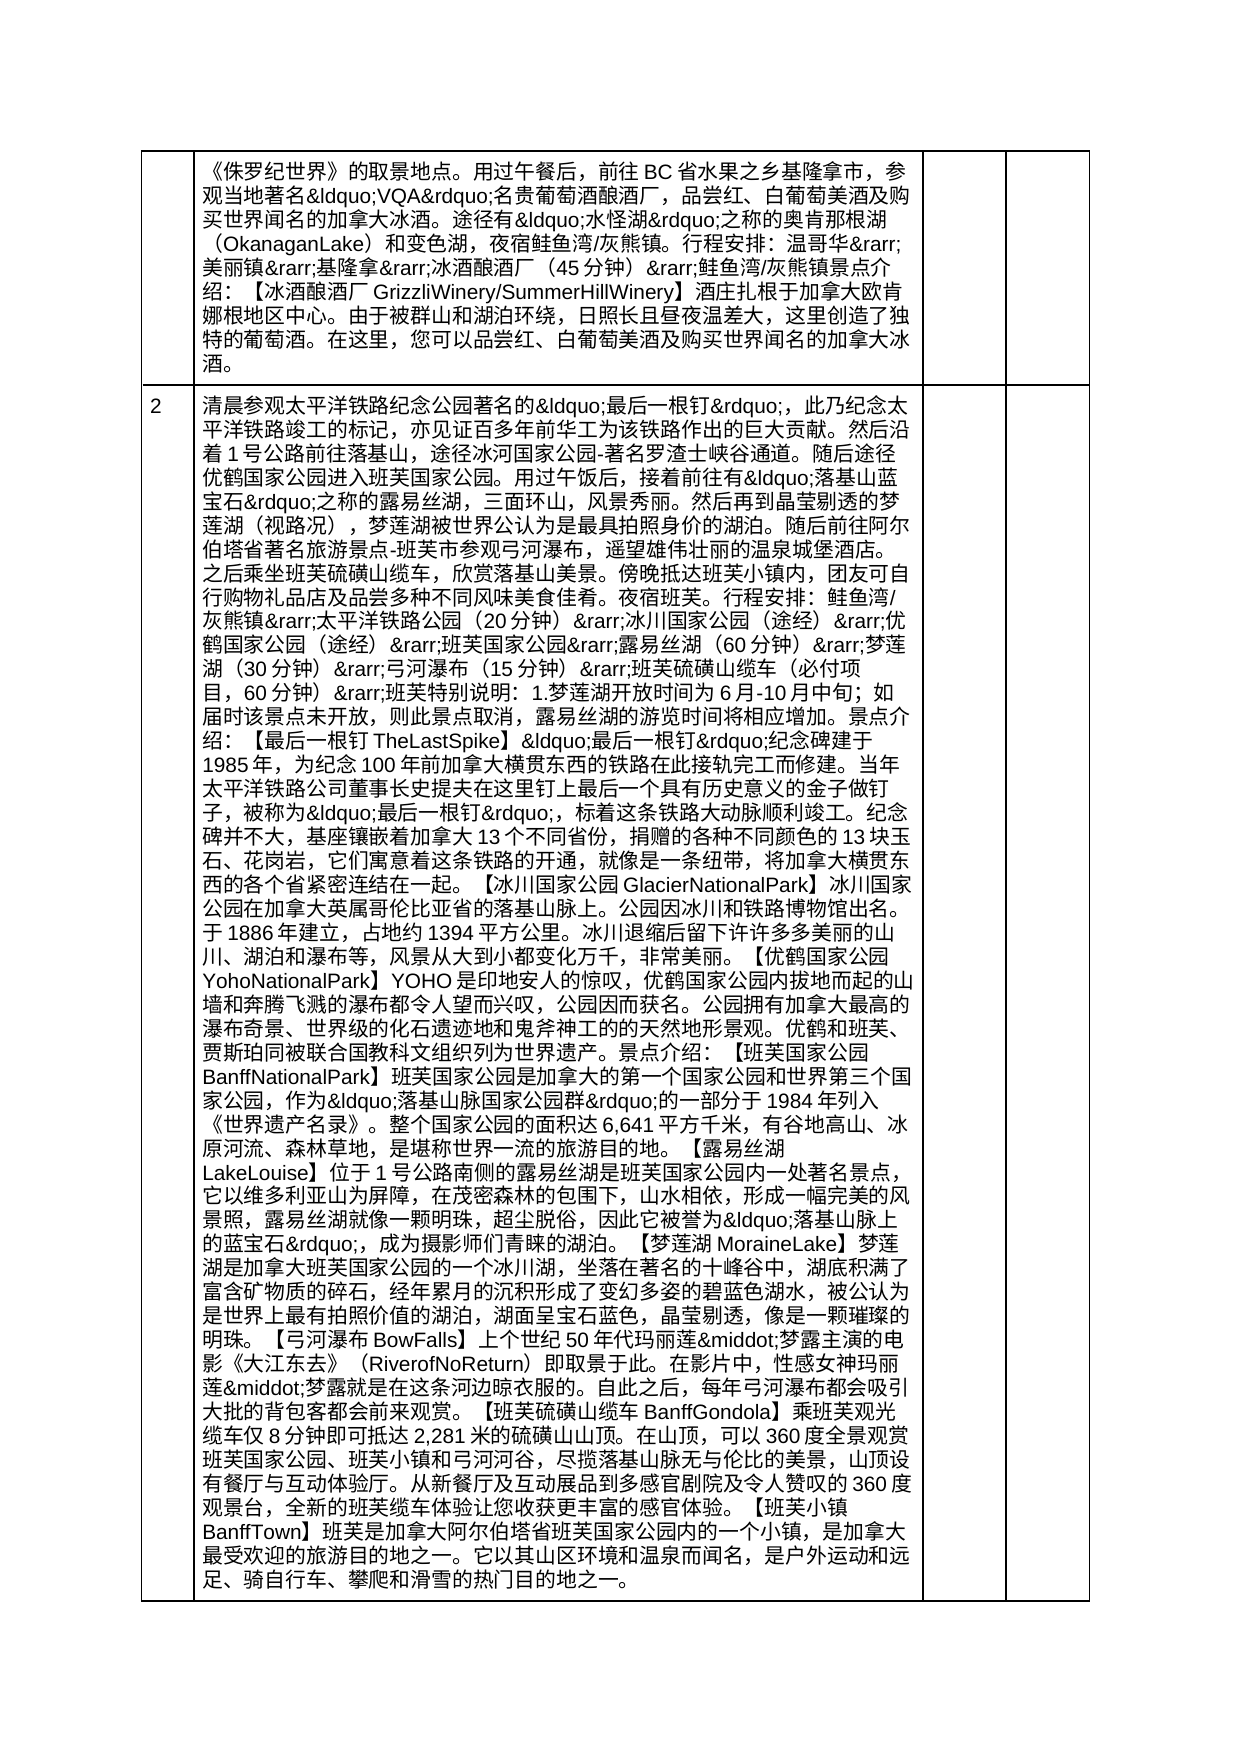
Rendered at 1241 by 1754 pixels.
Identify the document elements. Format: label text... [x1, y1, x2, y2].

table_cell [1007, 152, 1089, 384]
table_cell [924, 386, 1005, 1600]
table_cell [924, 152, 1005, 384]
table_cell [195, 386, 922, 1600]
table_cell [195, 152, 922, 384]
table_cell 1 [142, 152, 193, 384]
table_cell 2 [142, 385, 193, 1600]
table_cell [1007, 386, 1089, 1600]
